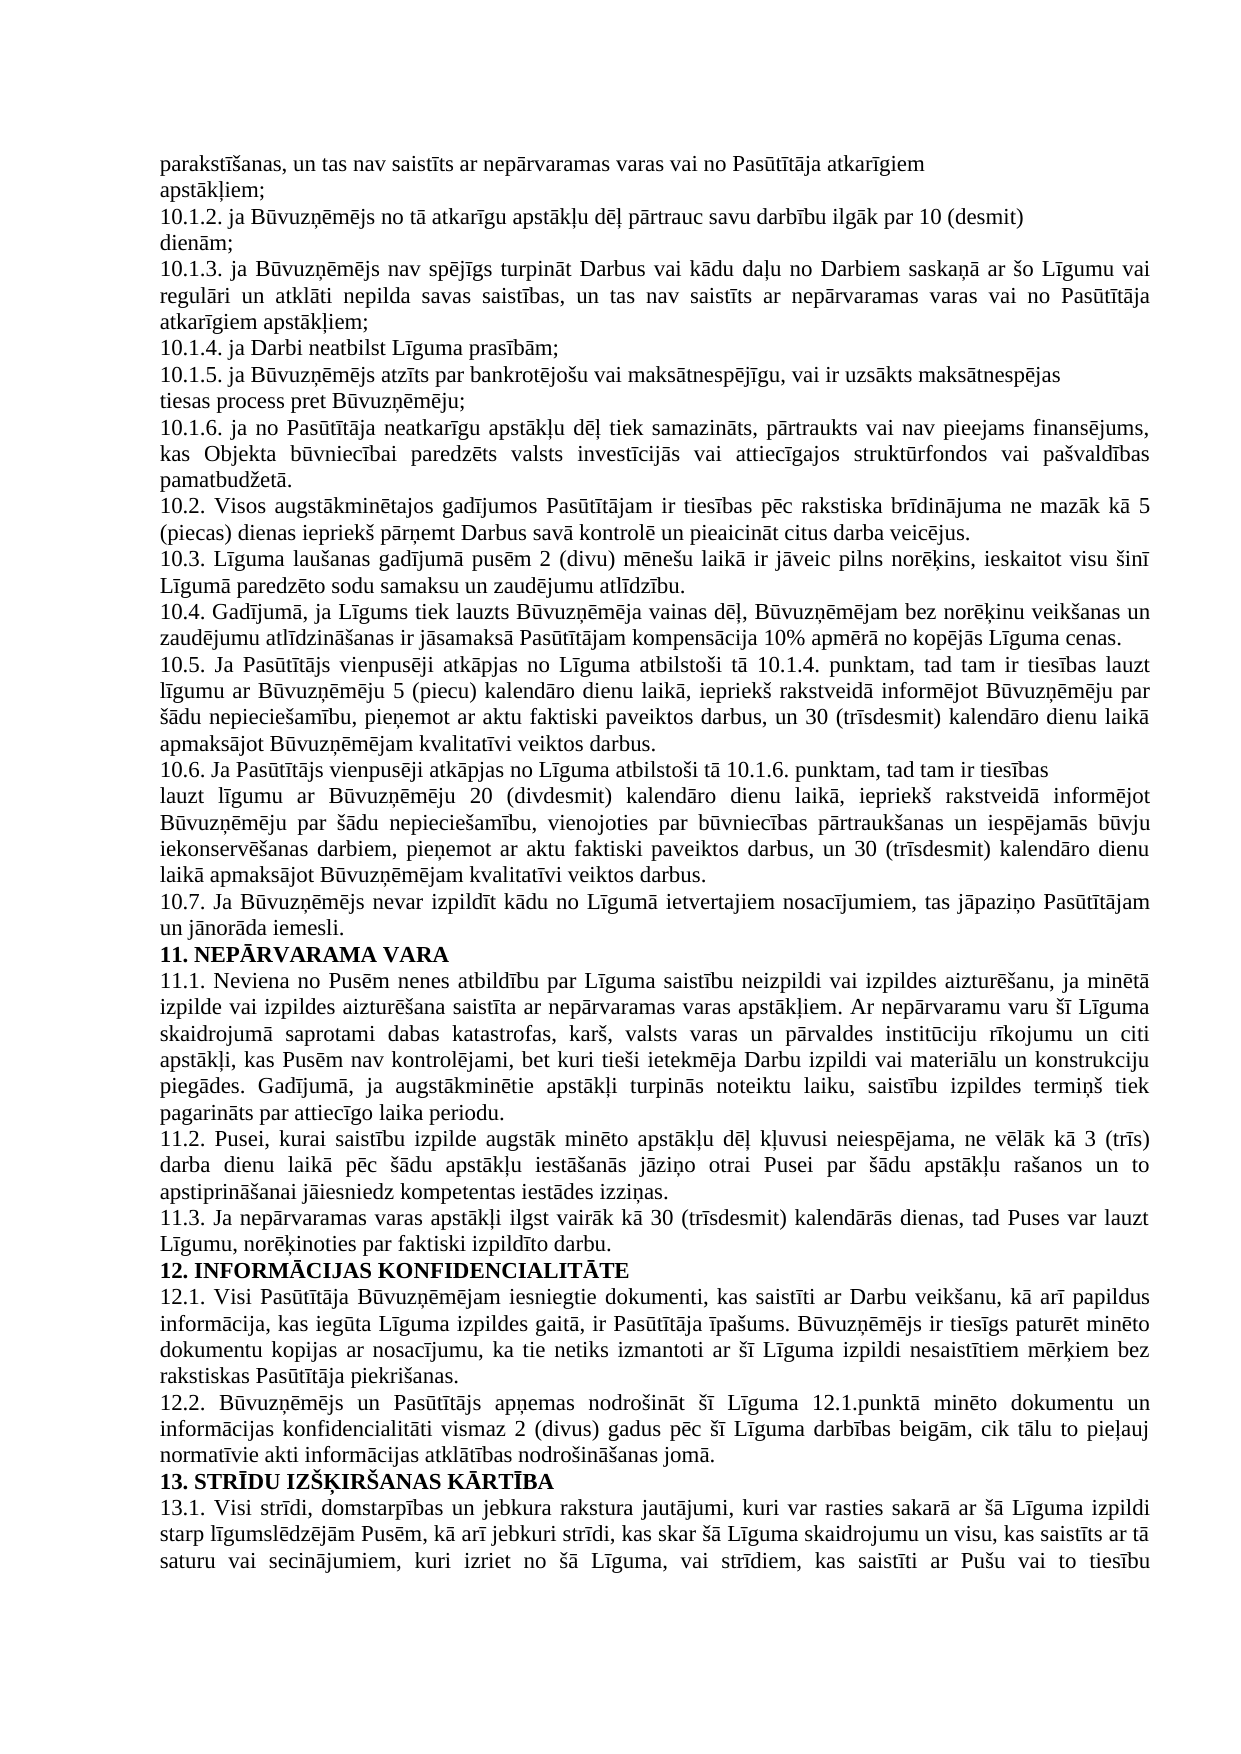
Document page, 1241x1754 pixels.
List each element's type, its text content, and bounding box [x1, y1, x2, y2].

text lauzt līgumu ar Būvuzņēmēju 20 (divdesmit) kalendāro dienu laikā, iepriekš rakstveidā informējot Būvuzņēmēju par šādu nepieciešamību, vienojoties par būvniecības pārtraukšanas un iespējamās būvju iekonservēšanas darbiem, pieņemot ar aktu faktiski paveiktos darbus, un 30 (trīsdesmit) kalendāro dienu laikā apmaksājot Būvuzņēmējam kvalitatīvi veiktos darbus. [159, 782, 1152, 888]
text 12. INFORMĀCIJAS KONFIDENCIALITĀTE [159, 1257, 1152, 1283]
text 10.1.4. ja Darbi neatbilst Līguma prasībām; [159, 334, 1152, 361]
text 13. STRĪDU IZŠĶIRŠANAS KĀRTĪBA [159, 1468, 1152, 1494]
text 12.2. Būvuzņēmējs un Pasūtītājs apņemas nodrošināt šī Līguma 12.1.punktā minēto dokumentu un informācijas konfidencialitāti vismaz 2 (divus) gadus pēc šī Līguma darbības beigām, cik tālu to pieļauj normatīvie akti informācijas atklātības nodrošināšanas jomā. [159, 1389, 1152, 1468]
text 10.4. Gadījumā, ja Līgums tiek lauzts Būvuzņēmēja vainas dēļ, Būvuzņēmējam bez norēķinu veikšanas un zaudējumu atlīdzināšanas ir jāsamaksā Pasūtītājam kompensācija 10% apmērā no kopējās Līguma cenas. [159, 598, 1152, 651]
text tiesas process pret Būvuzņēmēju; [159, 387, 1152, 413]
text parakstīšanas, un tas nav saistīts ar nepārvaramas varas vai no Pasūtītāja atkarīgiem [159, 150, 1152, 176]
text dienām; [159, 229, 1152, 255]
text 10.1.3. ja Būvuzņēmējs nav spējīgs turpināt Darbus vai kādu daļu no Darbiem saskaņā ar šo Līgumu vai regulāri un atklāti nepilda savas saistības, un tas nav saistīts ar nepārvaramas varas vai no Pasūtītāja atkarīgiem apstākļiem; [159, 255, 1152, 334]
text 10.3. Līguma laušanas gadījumā pusēm 2 (divu) mēnešu laikā ir jāveic pilns norēķins, ieskaitot visu šinī Līgumā paredzēto sodu samaksu un zaudējumu atlīdzību. [159, 545, 1152, 598]
text 10.7. Ja Būvuzņēmējs nevar izpildīt kādu no Līgumā ietvertajiem nosacījumiem, tas jāpaziņo Pasūtītājam un jānorāda iemesli. [159, 888, 1152, 941]
text 12.1. Visi Pasūtītāja Būvuzņēmējam iesniegtie dokumenti, kas saistīti ar Darbu veikšanu, kā arī papildus informācija, kas iegūta Līguma izpildes gaitā, ir Pasūtītāja īpašums. Būvuzņēmējs ir tiesīgs paturēt minēto dokumentu kopijas ar nosacījumu, ka tie netiks izmantoti ar šī Līguma izpildi nesaistītiem mērķiem bez rakstiskas Pasūtītāja piekrišanas. [159, 1283, 1152, 1389]
text 10.1.2. ja Būvuzņēmējs no tā atkarīgu apstākļu dēļ pārtrauc savu darbību ilgāk par 10 (desmit) [159, 203, 1152, 229]
text 10.1.5. ja Būvuzņēmējs atzīts par bankrotējošu vai maksātnespējīgu, vai ir uzsākts maksātnespējas [159, 361, 1152, 387]
text apstākļiem; [159, 176, 1152, 203]
text 10.2. Visos augstākminētajos gadījumos Pasūtītājam ir tiesības pēc rakstiska brīdinājuma ne mazāk kā 5 (piecas) dienas iepriekš pārņemt Darbus savā kontrolē un pieaicināt citus darba veicējus. [159, 493, 1152, 545]
text 11.3. Ja nepārvaramas varas apstākļi ilgst vairāk kā 30 (trīsdesmit) kalendārās dienas, tad Puses var lauzt Līgumu, norēķinoties par faktiski izpildīto darbu. [159, 1204, 1152, 1257]
text 10.5. Ja Pasūtītājs vienpusēji atkāpjas no Līguma atbilstoši tā 10.1.4. punktam, tad tam ir tiesības lauzt līgumu ar Būvuzņēmēju 5 (piecu) kalendāro dienu laikā, iepriekš rakstveidā informējot Būvuzņēmēju par šādu nepieciešamību, pieņemot ar aktu faktiski paveiktos darbus, un 30 (trīsdesmit) kalendāro dienu laikā apmaksājot Būvuzņēmējam kvalitatīvi veiktos darbus. [159, 651, 1152, 756]
text 11.1. Neviena no Pusēm nenes atbildību par Līguma saistību neizpildi vai izpildes aizturēšanu, ja minētā izpilde vai izpildes aizturēšana saistīta ar nepārvaramas varas apstākļiem. Ar nepārvaramu varu šī Līguma skaidrojumā saprotami dabas katastrofas, karš, valsts varas un pārvaldes institūciju rīkojumu un citi apstākļi, kas Pusēm nav kontrolējami, bet kuri tieši ietekmēja Darbu izpildi vai materiālu un konstrukciju piegādes. Gadījumā, ja augstākminētie apstākļi turpinās noteiktu laiku, saistību izpildes termiņš tiek pagarināts par attiecīgo laika periodu. [159, 967, 1152, 1125]
text 10.6. Ja Pasūtītājs vienpusēji atkāpjas no Līguma atbilstoši tā 10.1.6. punktam, tad tam ir tiesības [159, 756, 1152, 782]
text 11. NEPĀRVARAMA VARA [159, 941, 1152, 967]
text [159, 1494, 1152, 1573]
text 10.1.6. ja no Pasūtītāja neatkarīgu apstākļu dēļ tiek samazināts, pārtraukts vai nav pieejams finansējums, kas Objekta būvniecībai paredzēts valsts investīcijās vai attiecīgajos struktūrfondos vai pašvaldības pamatbudžetā. [159, 413, 1152, 493]
text 11.2. Pusei, kurai saistību izpilde augstāk minēto apstākļu dēļ kļuvusi neiespējama, ne vēlāk kā 3 (trīs) darba dienu laikā pēc šādu apstākļu iestāšanās jāziņo otrai Pusei par šādu apstākļu rašanos un to apstiprināšanai jāiesniedz kompetentas iestādes izziņas. [159, 1125, 1152, 1204]
